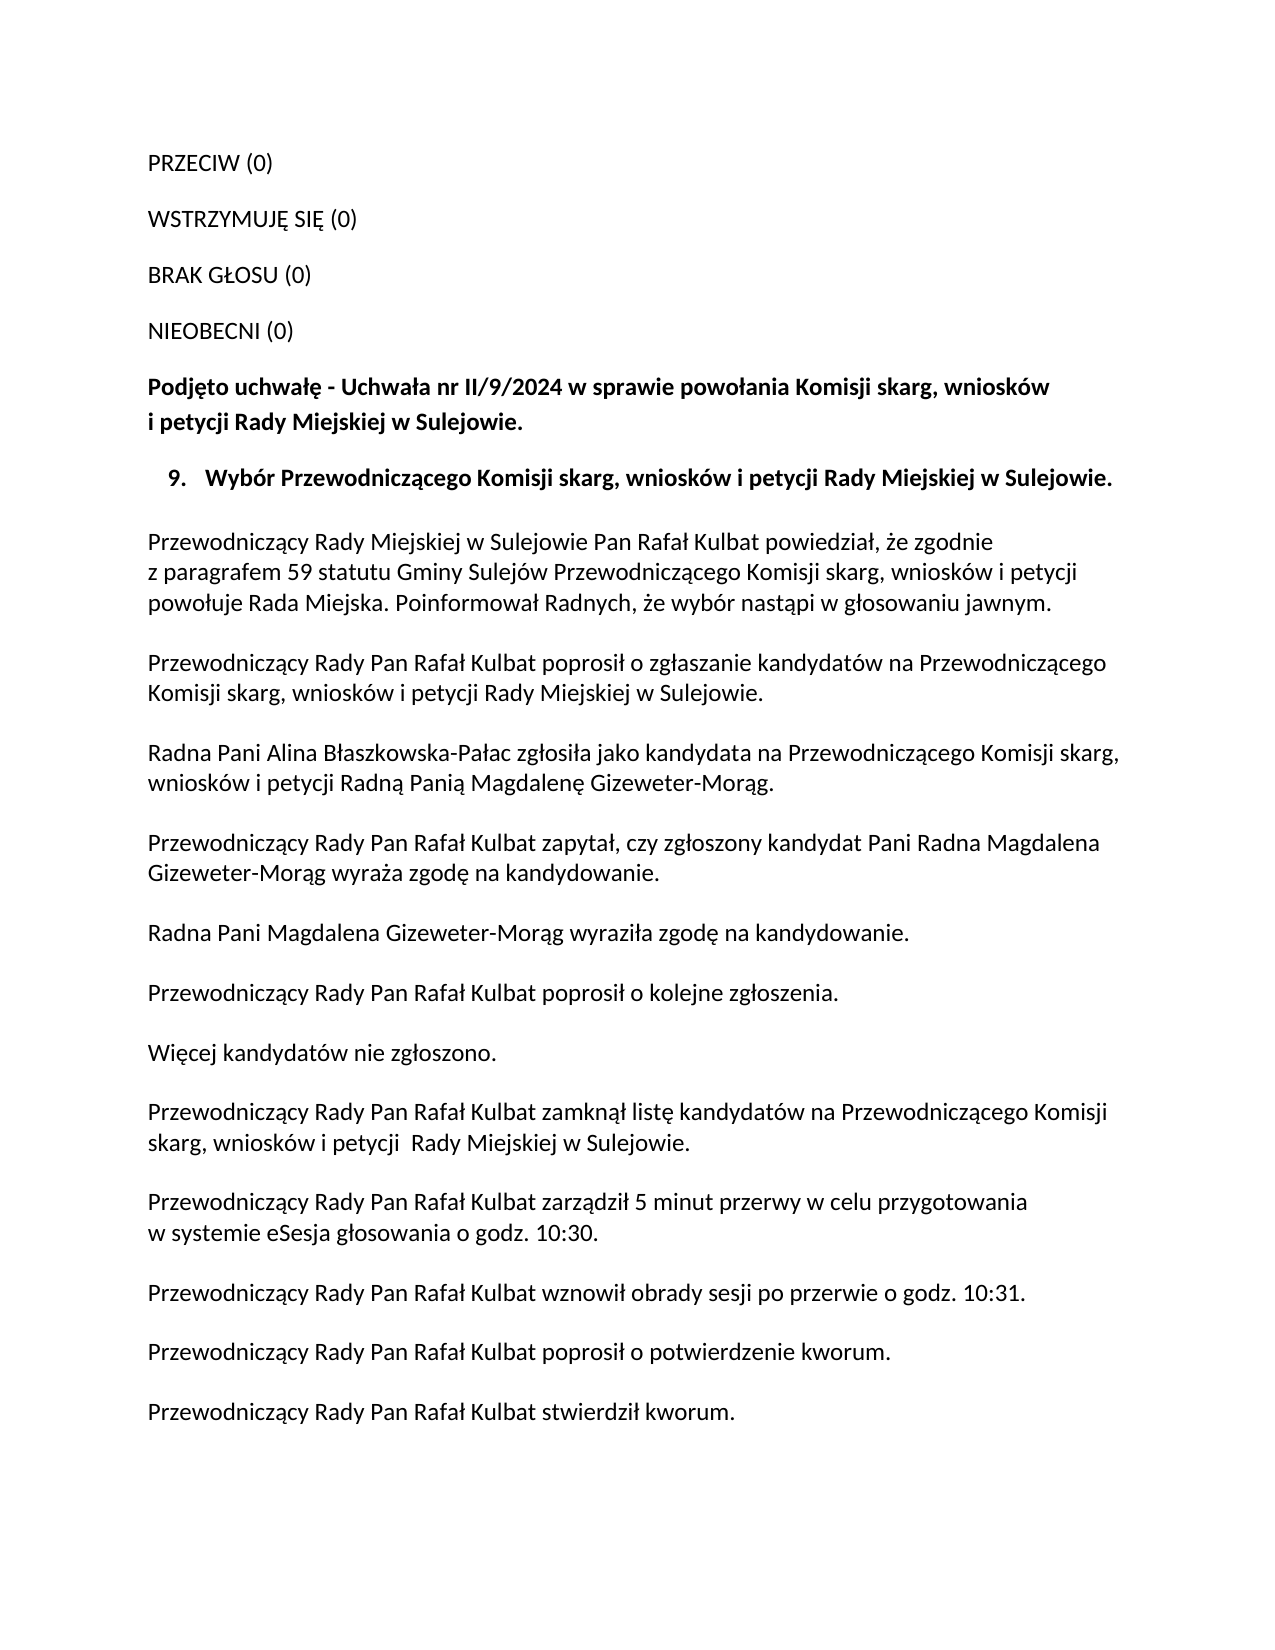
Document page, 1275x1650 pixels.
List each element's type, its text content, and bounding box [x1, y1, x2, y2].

text WSTRZYMUJĘ SIĘ (0) [148, 203, 1127, 234]
text Przewodniczący Rady Miejskiej w Sulejowie Pan Rafał Kulbat powiedział, że zgodnie z paragrafem 59 statutu Gminy Sulejów Przewodniczącego Komisji skarg, wniosków i petycji powołuje Rada Miejska. Poinformował Radnych, że wybór nastąpi w głosowaniu jawnym. [148, 526, 1127, 617]
text Podjęto uchwałę - Uchwała nr II/9/2024 w sprawie powołania Komisji skarg, wniosków i petycji Rady Miejskiej w Sulejowie. [148, 371, 1127, 436]
text Radna Pani Magdalena Gizeweter-Morąg wyraziła zgodę na kandydowanie. [148, 917, 1127, 948]
text Przewodniczący Rady Pan Rafał Kulbat zarządził 5 minut przerwy w celu przygotowania w systemie eSesja głosowania o godz. 10:30. [148, 1187, 1127, 1248]
text BRAK GŁOSU (0) [148, 259, 1127, 290]
text PRZECIW (0) [148, 148, 1127, 178]
text NIEOBECNI (0) [148, 315, 1127, 346]
text Przewodniczący Rady Pan Rafał Kulbat wznowił obrady sesji po przerwie o godz. 10:31. [148, 1277, 1127, 1307]
text Przewodniczący Rady Pan Rafał Kulbat poprosił o kolejne zgłoszenia. [148, 977, 1127, 1007]
text Przewodniczący Rady Pan Rafał Kulbat zapytał, czy zgłoszony kandydat Pani Radna Magdalena Gizeweter-Morąg wyraża zgodę na kandydowanie. [148, 827, 1127, 888]
text Przewodniczący Rady Pan Rafał Kulbat poprosił o potwierdzenie kworum. [148, 1336, 1127, 1367]
text Radna Pani Alina Błaszkowska-Pałac zgłosiła jako kandydata na Przewodniczącego Komisji skarg, wniosków i petycji Radną Panią Magdalenę Gizeweter-Morąg. [148, 737, 1127, 798]
text Przewodniczący Rady Pan Rafał Kulbat poprosił o zgłaszanie kandydatów na Przewodniczącego Komisji skarg, wniosków i petycji Rady Miejskiej w Sulejowie. [148, 647, 1127, 708]
list Wybór Przewodniczącego Komisji skarg, wniosków i petycji Rady Miejskiej w Sulejowie. [154, 462, 1127, 492]
text Przewodniczący Rady Pan Rafał Kulbat stwierdził kworum. [148, 1396, 1127, 1427]
text Więcej kandydatów nie zgłoszono. [148, 1037, 1127, 1067]
text Przewodniczący Rady Pan Rafał Kulbat zamknął listę kandydatów na Przewodniczącego Komisji skarg, wniosków i petycji Rady Miejskiej w Sulejowie. [148, 1096, 1127, 1157]
